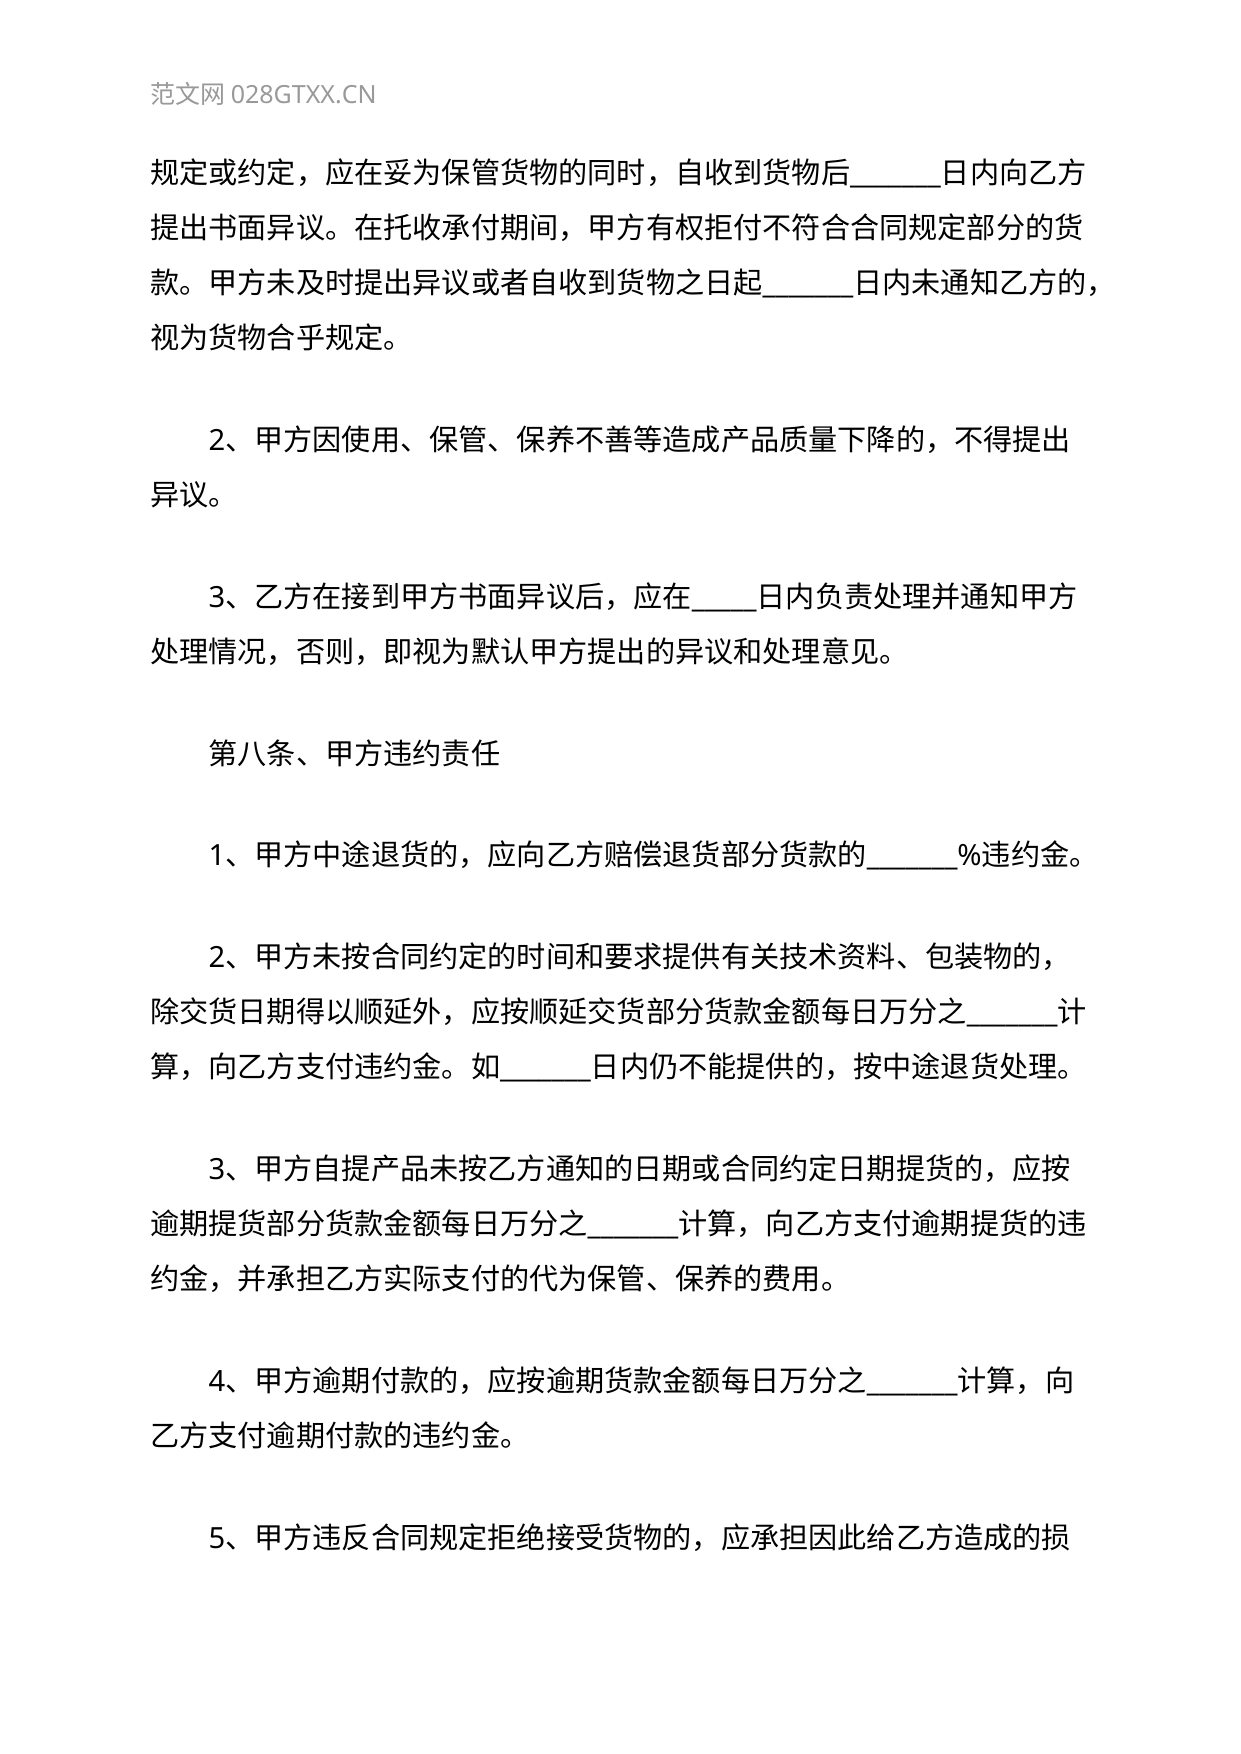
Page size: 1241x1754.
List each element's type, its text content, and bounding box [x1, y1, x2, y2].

text 3、乙方在接到甲方书面异议后，应在_____日内负责处理并通知甲方处理情况，否则，即视为默认甲方提出的异议和处理意见。 [150, 573, 1090, 671]
text 3、甲方自提产品未按乙方通知的日期或合同约定日期提货的，应按逾期提货部分货款金额每日万分之_______计算，向乙方支付逾期提货的违约金，并承担乙方实际支付的代为保管、保养的费用。 [150, 1146, 1090, 1298]
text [150, 150, 1090, 357]
text 2、甲方未按合同约定的时间和要求提供有关技术资料、包装物的，除交货日期得以顺延外，应按顺延交货部分货款金额每日万分之_______计算，向乙方支付违约金。如_______日内仍不能提供的，按中途退货处理。 [150, 934, 1090, 1086]
text 第八条、甲方违约责任 [150, 730, 1090, 772]
text 2、甲方因使用、保管、保养不善等造成产品质量下降的，不得提出异议。 [150, 417, 1090, 514]
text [150, 1514, 1090, 1557]
text 1、甲方中途退货的，应向乙方赔偿退货部分货款的_______%违约金。 [150, 832, 1090, 874]
text 4、甲方逾期付款的，应按逾期货款金额每日万分之_______计算，向乙方支付逾期付款的违约金。 [150, 1358, 1090, 1455]
